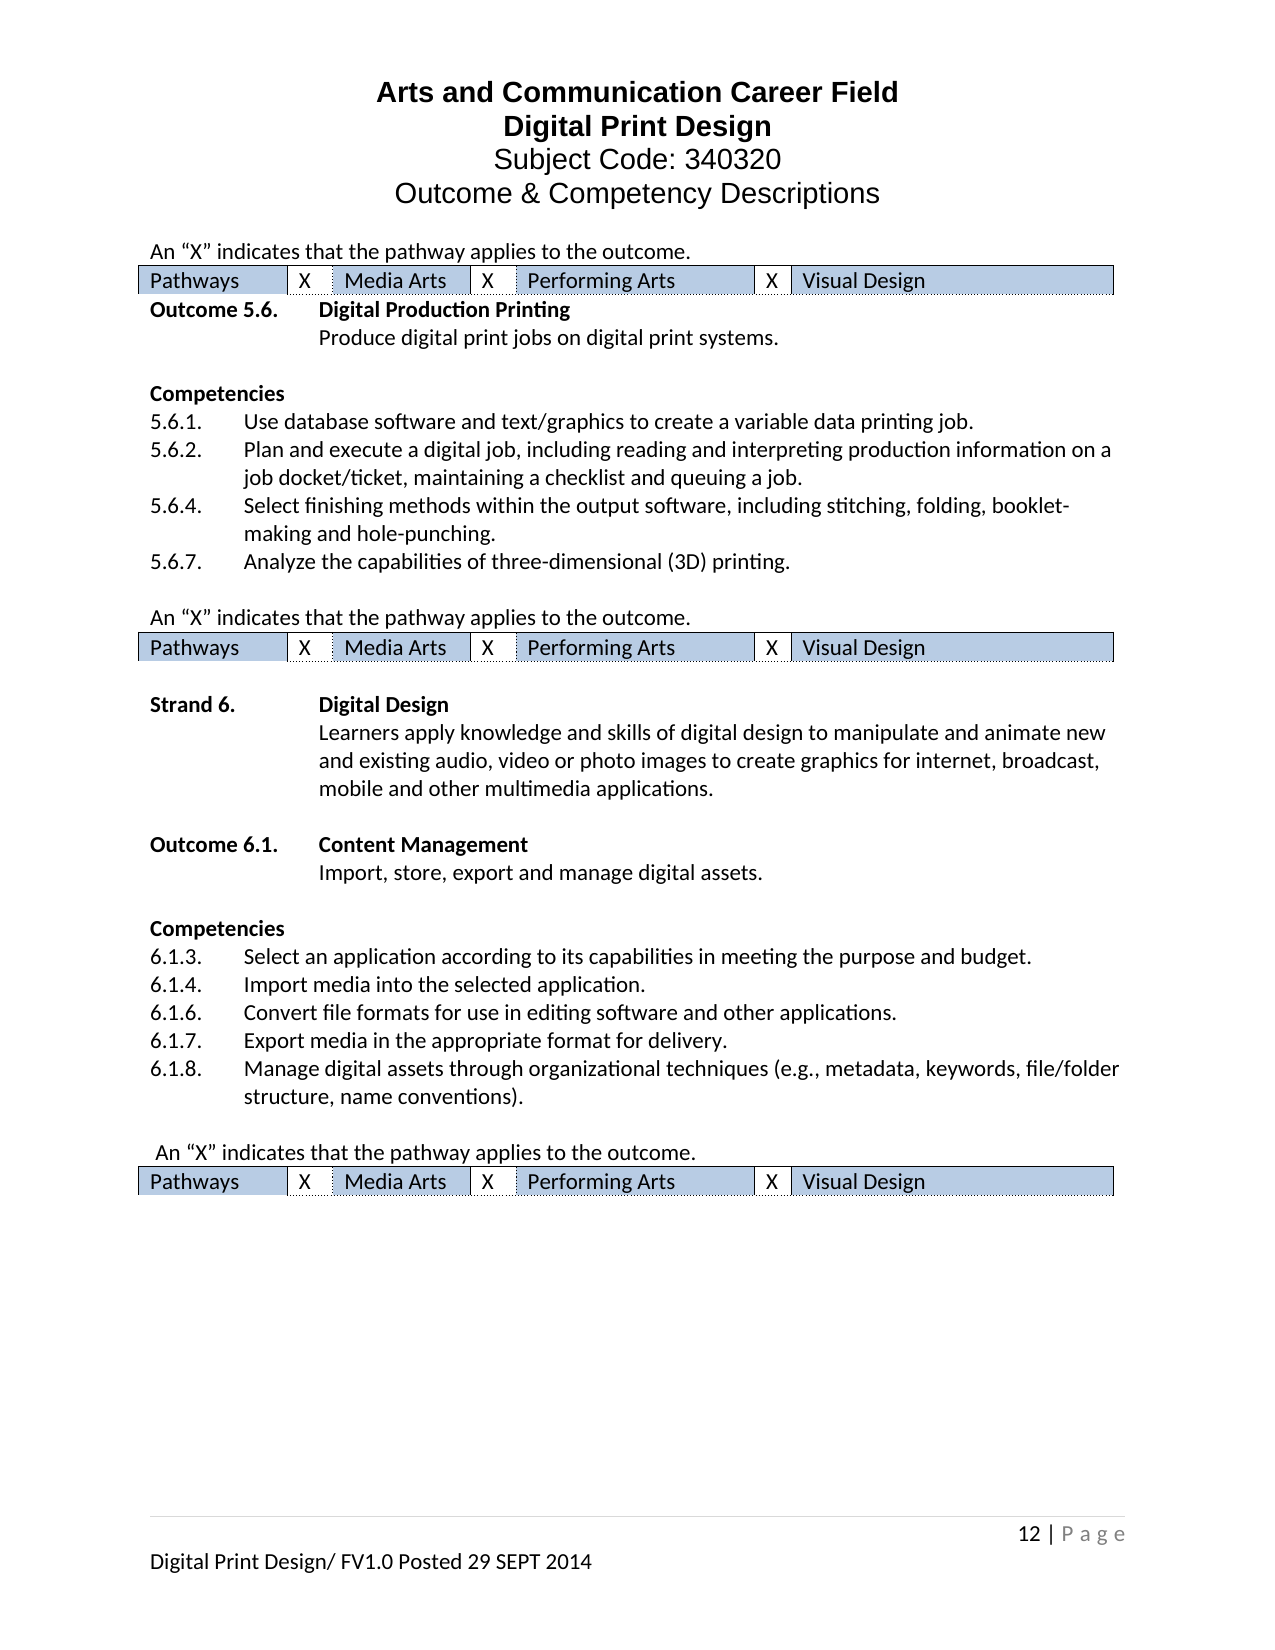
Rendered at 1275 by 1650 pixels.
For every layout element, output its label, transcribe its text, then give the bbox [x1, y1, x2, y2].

table_header X [755, 1167, 791, 1195]
table_header X [288, 1167, 333, 1195]
table_header X [471, 633, 516, 661]
text 6.1.6. Convert file formats for use in editing software and other applications. [150, 998, 1125, 1026]
text 5.6.2. Plan and execute a digital job, including reading and interpreting production information on a job docket/ticket, maintaining a checklist and queuing a job. [150, 435, 1125, 491]
table_header Performing Arts [516, 633, 754, 661]
text Outcome 6.1. Content Management [150, 830, 1125, 858]
text Competencies [150, 379, 1125, 407]
table_header X [288, 633, 333, 661]
table_header Media Arts [333, 633, 470, 661]
table_header X [755, 266, 791, 294]
table_header Visual Design [792, 266, 1113, 294]
table_header Visual Design [792, 1167, 1113, 1195]
text An “X” indicates that the pathway applies to the outcome. [150, 1138, 1125, 1166]
text Strand 6. Digital Design [150, 690, 1125, 718]
text 6.1.4. Import media into the selected application. [150, 970, 1125, 998]
table_header Pathways [139, 633, 287, 661]
table_header X [755, 633, 791, 661]
table_header Pathways [139, 1167, 287, 1195]
text An “X” indicates that the pathway applies to the outcome. [150, 237, 1125, 265]
text Produce digital print jobs on digital print systems. [319, 323, 1125, 351]
table_header X [471, 1167, 516, 1195]
text 6.1.8. Manage digital assets through organizational techniques (e.g., metadata, keywords, file/folder structure, name conventions). [150, 1054, 1125, 1110]
text An “X” indicates that the pathway applies to the outcome. [150, 603, 1125, 632]
text Competencies [150, 914, 1125, 942]
text 5.6.4. Select finishing methods within the output software, including stitching, folding, booklet-making and hole-punching. [150, 491, 1125, 547]
table_header Media Arts [333, 1167, 470, 1195]
text 5.6.1. Use database software and text/graphics to create a variable data printing job. [150, 407, 1125, 435]
table_header Performing Arts [516, 266, 754, 294]
table_header Media Arts [333, 266, 470, 294]
table_header X [288, 266, 333, 294]
table_header Performing Arts [516, 1167, 754, 1195]
text Outcome 5.6. Digital Production Printing [150, 295, 1125, 323]
table_header Pathways [139, 266, 287, 294]
text 5.6.7. Analyze the capabilities of three-dimensional (3D) printing. [150, 547, 1125, 576]
text 6.1.3. Select an application according to its capabilities in meeting the purpose and budget. [150, 942, 1125, 970]
text Learners apply knowledge and skills of digital design to manipulate and animate new and existing audio, video or photo images to create graphics for internet, broadcast, mobile and other multimedia applications. [319, 718, 1125, 802]
table_header Visual Design [792, 633, 1113, 661]
text 6.1.7. Export media in the appropriate format for delivery. [150, 1026, 1125, 1054]
table_header X [471, 266, 516, 294]
text Import, store, export and manage digital assets. [244, 858, 1125, 886]
